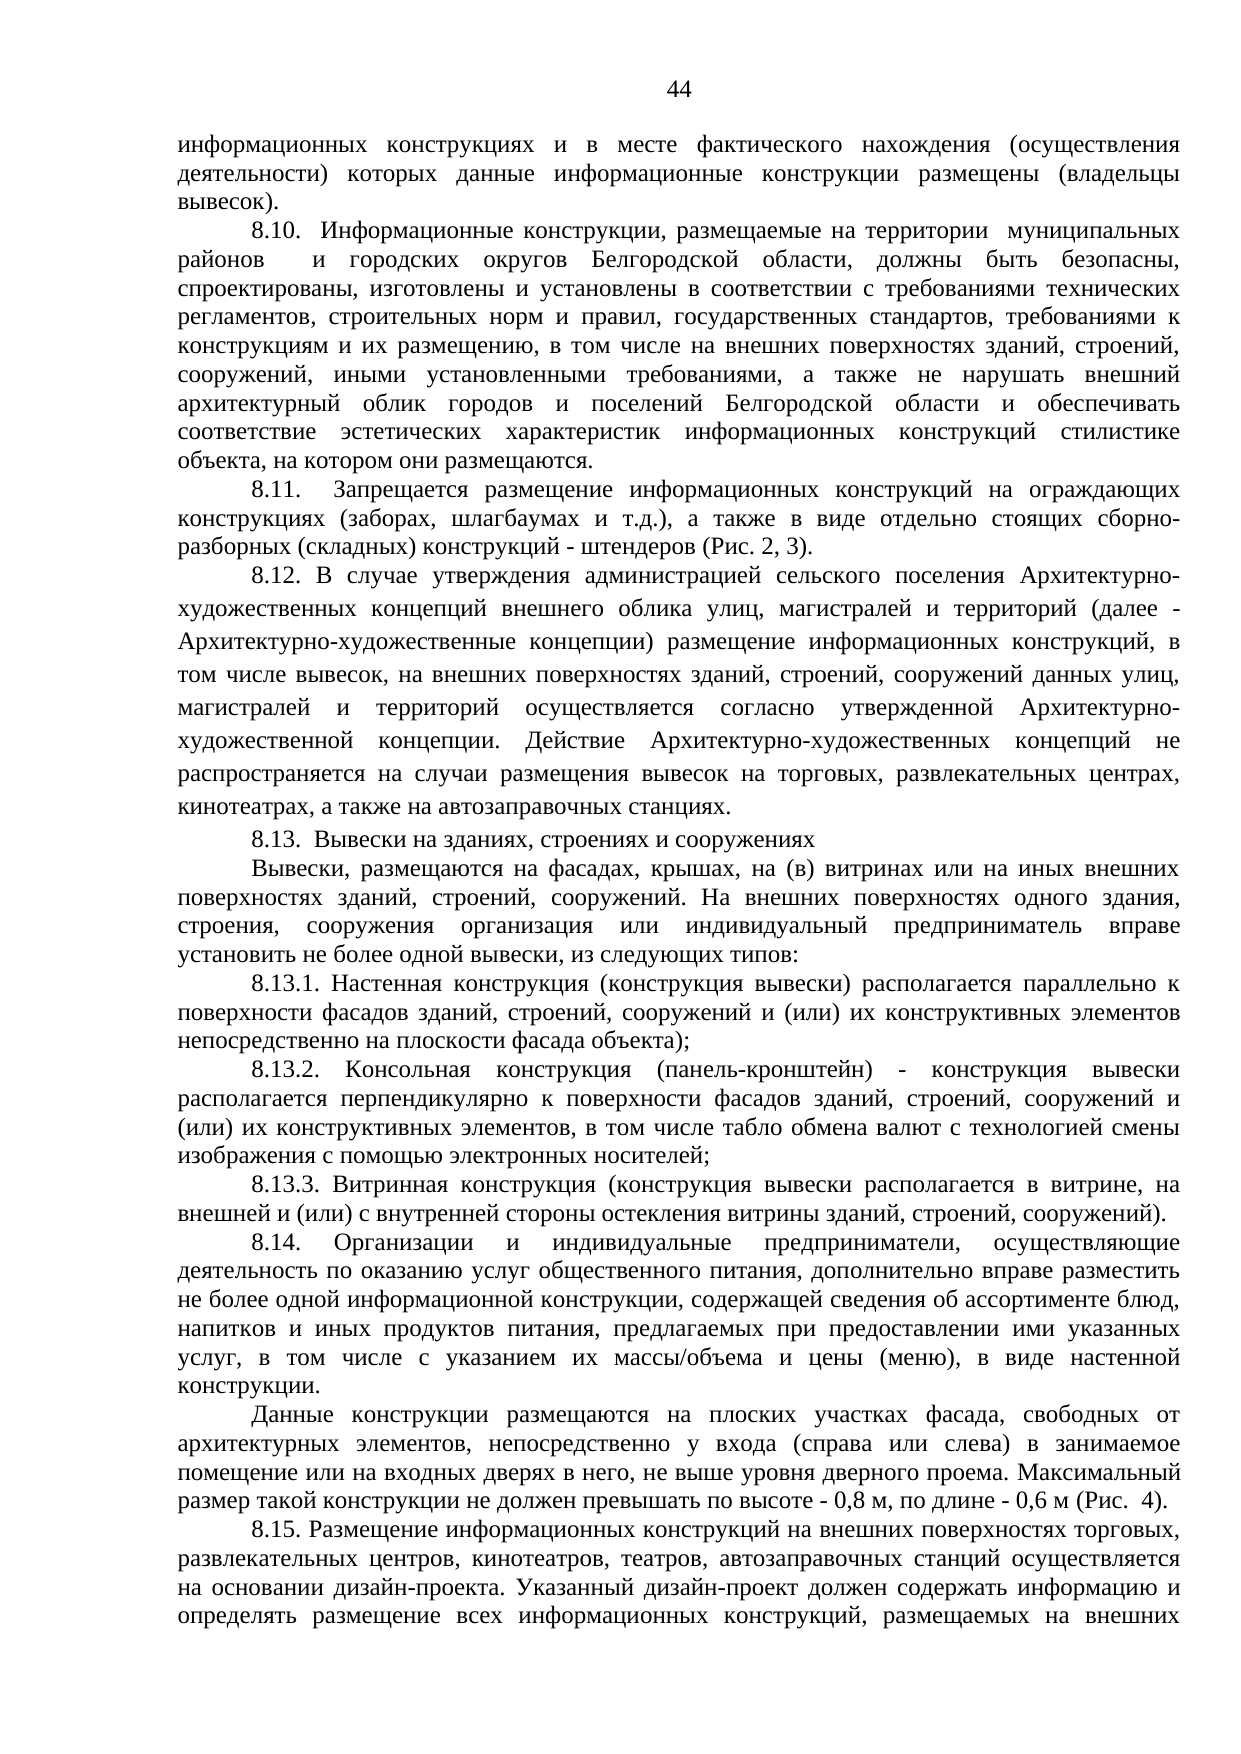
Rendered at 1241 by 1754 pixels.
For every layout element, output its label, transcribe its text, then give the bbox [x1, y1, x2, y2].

text 8.13.1. Настенная конструкция (конструкция вывески) располагается параллельно к поверхности фасадов зданий, строений, сооружений и (или) их конструктивных элементов непосредственно на плоскости фасада объекта); [177, 968, 1181, 1054]
text Данные конструкции размещаются на плоских участках фасада, свободных от архитектурных элементов, непосредственно у входа (справа или слева) в занимаемое помещение или на входных дверях в него, не выше уровня дверного проема. Максимальный размер такой конструкции не должен превышать по высоте - 0,8 м, по длине - 0,6 м (Рис. 4). [177, 1399, 1181, 1514]
text Вывески, размещаются на фасадах, крышах, на (в) витринах или на иных внешних поверхностях зданий, строений, сооружений. На внешних поверхностях одного здания, строения, сооружения организация или индивидуальный предприниматель вправе установить не более одной вывески, из следующих типов: [177, 853, 1181, 968]
text 8.14. Организации и индивидуальные предприниматели, осуществляющие деятельность по оказанию услуг общественного питания, дополнительно вправе разместить не более одной информационной конструкции, содержащей сведения об ассортименте блюд, напитков и иных продуктов питания, предлагаемых при предоставлении ими указанных услуг, в том числе с указанием их массы/объема и цены (меню), в виде настенной конструкции. [177, 1227, 1181, 1399]
text 8.10. Информационные конструкции, размещаемые на территории муниципальных районов и городских округов Белгородской области, должны быть безопасны, спроектированы, изготовлены и установлены в соответствии с требованиями технических регламентов, строительных норм и правил, государственных стандартов, требованиями к конструкциям и их размещению, в том числе на внешних поверхностях зданий, строений, сооружений, иными установленными требованиями, а также не нарушать внешний архитектурный облик городов и поселений Белгородской области и обеспечивать соответствие эстетических характеристик информационных конструкций стилистике объекта, на котором они размещаются. [177, 215, 1181, 474]
text 8.11. Запрещается размещение информационных конструкций на ограждающих конструкциях (заборах, шлагбаумах и т.д.), а также в виде отдельно стоящих сборно-разборных (складных) конструкций - штендеров (Рис. 2, 3). [177, 474, 1181, 560]
text 8.13.2. Консольная конструкция (панель-кронштейн) - конструкция вывески располагается перпендикулярно к поверхности фасадов зданий, строений, сооружений и (или) их конструктивных элементов, в том числе табло обмена валют с технологией смены изображения с помощью электронных носителей; [177, 1054, 1181, 1169]
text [177, 1514, 1181, 1629]
text 8.13.3. Витринная конструкция (конструкция вывески располагается в витрине, на внешней и (или) с внутренней стороны остекления витрины зданий, строений, сооружений). [177, 1169, 1181, 1227]
text 8.12. В случае утверждения администрацией сельского поселения Архитектурно-художественных концепций внешнего облика улиц, магистралей и территорий (далее - Архитектурно-художественные концепции) размещение информационных конструкций, в том числе вывесок, на внешних поверхностях зданий, строений, сооружений данных улиц, магистралей и территорий осуществляется согласно утвержденной Архитектурно-художественной концепции. Действие Архитектурно-художественных концепций не распространяется на случаи размещения вывесок на торговых, развлекательных центрах, кинотеатрах, а также на автозаправочных станциях. [177, 560, 1181, 820]
text 8.13. Вывески на зданиях, строениях и сооружениях [177, 824, 1181, 853]
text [177, 129, 1181, 215]
